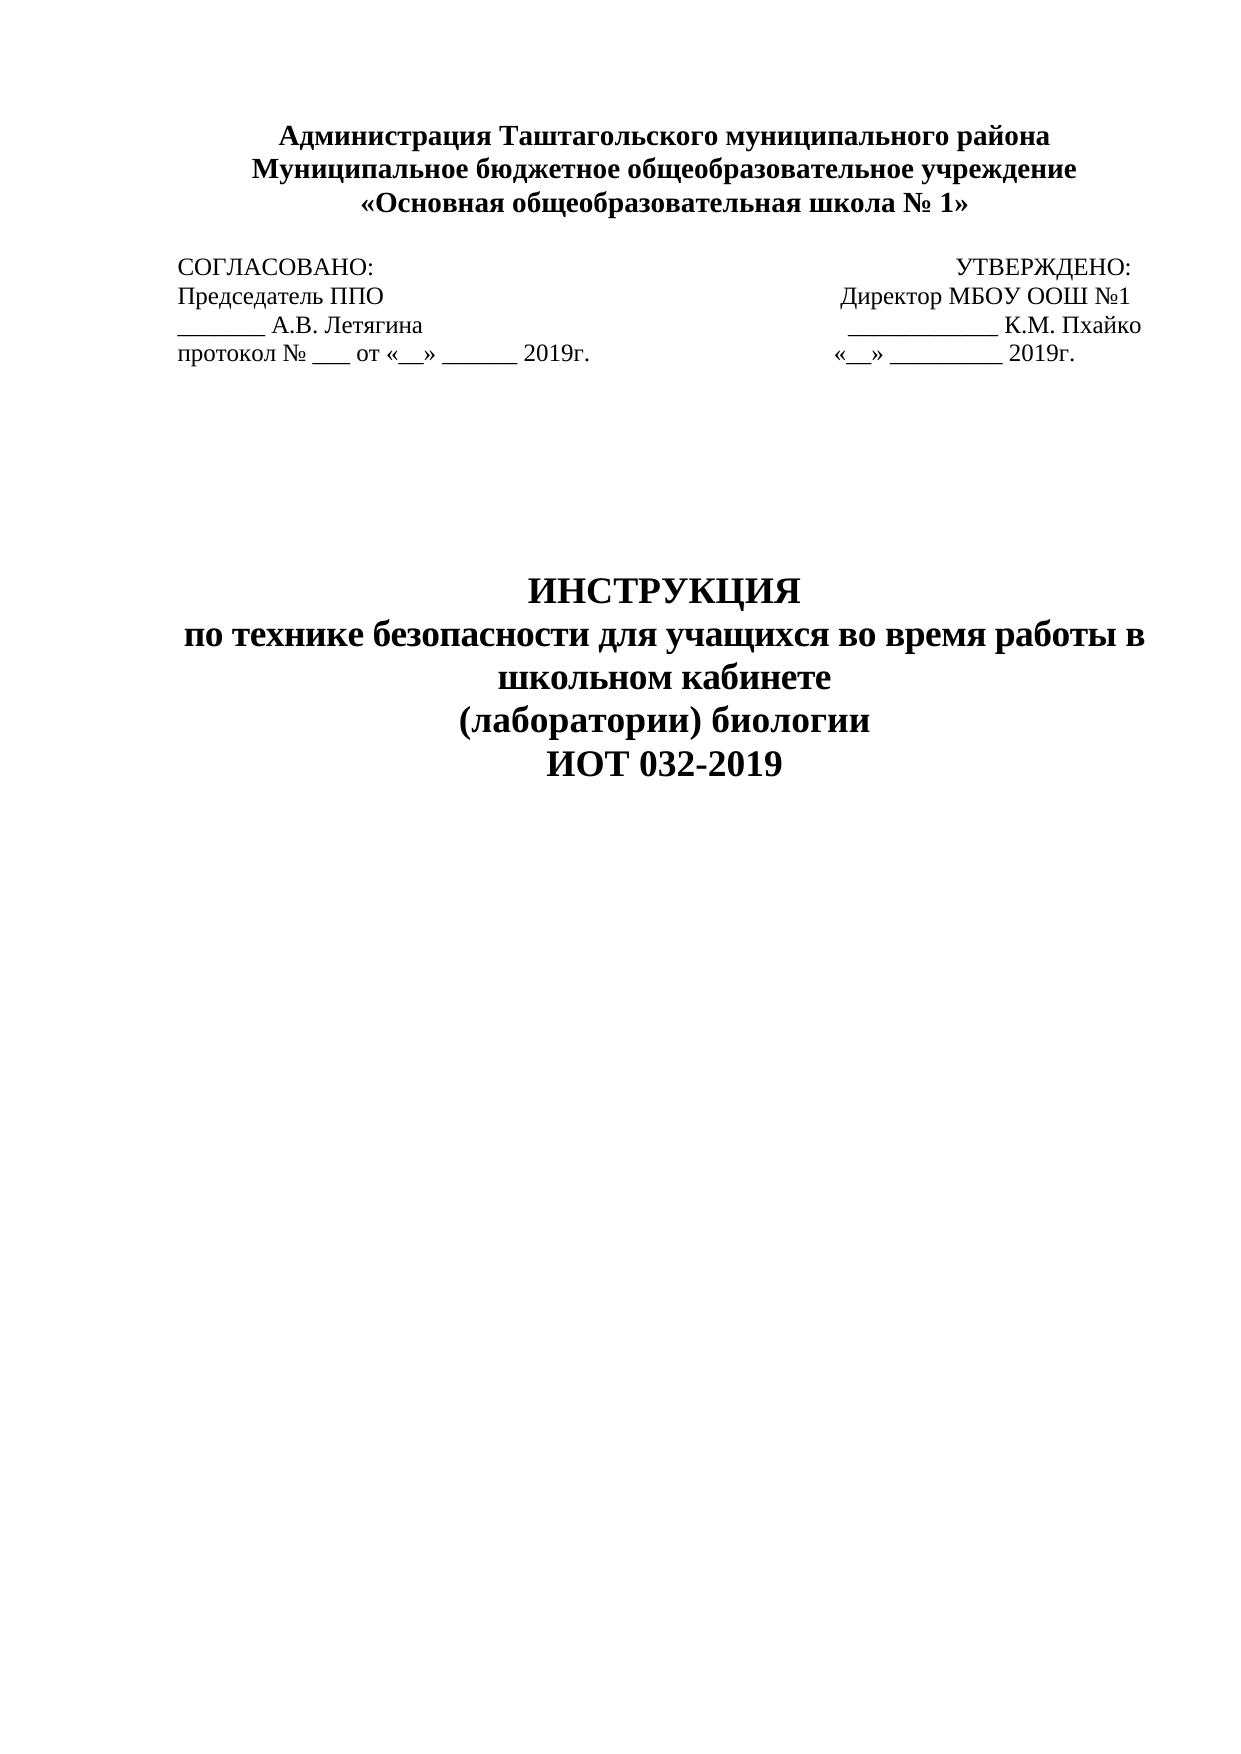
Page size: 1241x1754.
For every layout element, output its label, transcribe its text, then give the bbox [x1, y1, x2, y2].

text Председатель ППО Директор МБОУ ООШ №1 [177, 281, 1152, 310]
text ИНСТРУКЦИЯ [177, 568, 1152, 612]
text по технике безопасности для учащихся во время работы в школьном кабинете (лаборатории) биологии [177, 612, 1152, 741]
text Муниципальное бюджетное общеобразовательное учреждение [177, 152, 1152, 185]
text протокол № ___ от «__» ______ 2019г. «__» _________ 2019г. [177, 338, 1152, 367]
text ИОТ 032-2019 [177, 741, 1152, 784]
text _______ А.В. Летягина ____________ К.М. Пхайко [177, 310, 1152, 338]
text СОГЛАСОВАНО: УТВЕРЖДЕНО: [177, 252, 1152, 281]
text «Основная общеобразовательная школа № 1» [177, 185, 1152, 219]
text Администрация Таштагольского муниципального района [177, 118, 1152, 152]
